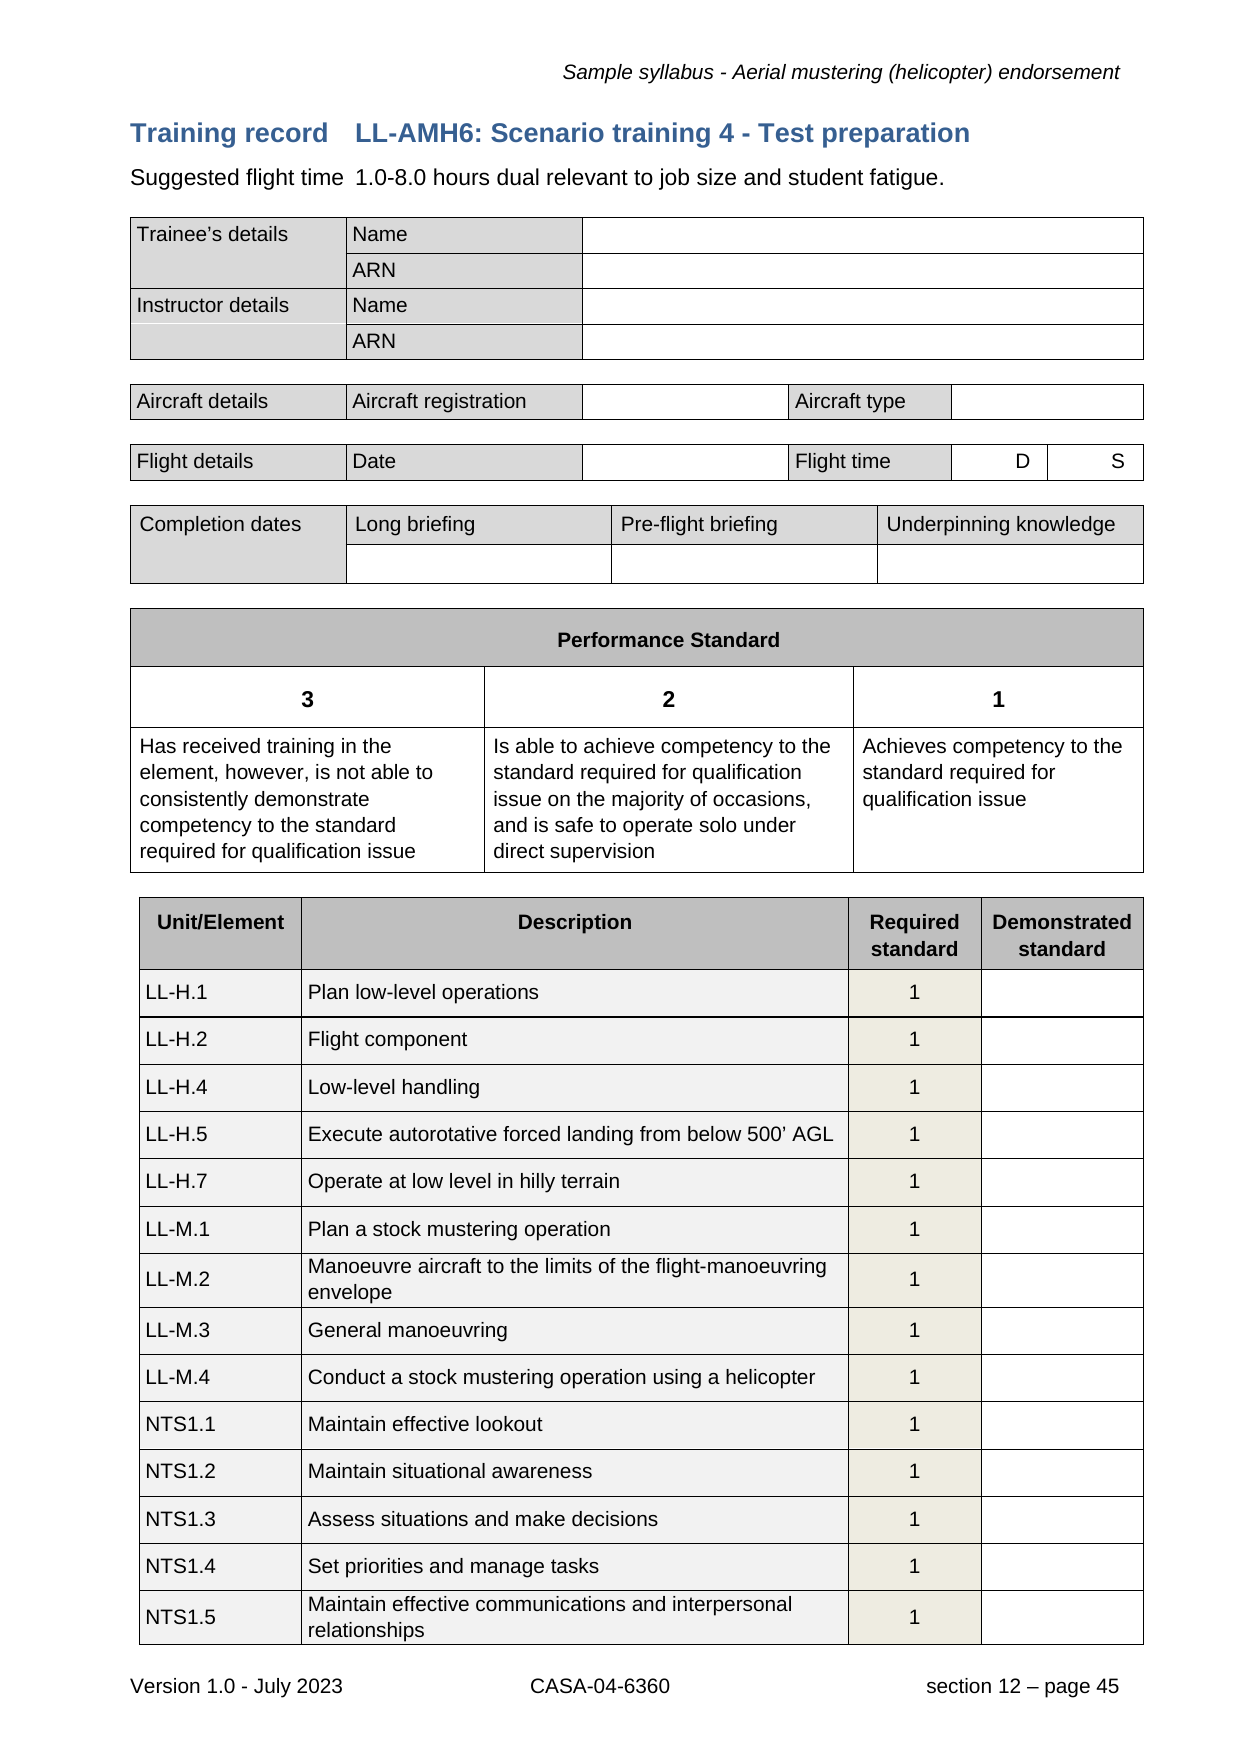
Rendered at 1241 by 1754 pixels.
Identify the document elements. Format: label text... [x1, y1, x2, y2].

table_cell 1 [849, 1591, 981, 1644]
table_cell LL-M.3 [140, 1308, 301, 1354]
table_cell Is able to achieve competency to the standard required for qualification issue on the majority of occasions, and is safe to operate solo under direct supervision [485, 728, 853, 872]
table_cell 1 [849, 1018, 981, 1064]
table_cell LL-H.4 [140, 1065, 301, 1111]
table_cell NTS1.1 [140, 1402, 301, 1448]
table_cell 1 [849, 1065, 981, 1111]
table_cell LL-H.1 [140, 970, 301, 1016]
table_header S [1048, 445, 1143, 480]
table_header [583, 445, 788, 480]
table_cell 1 [849, 1402, 981, 1448]
table_cell [982, 1591, 1143, 1644]
table_header Aircraft type [789, 385, 951, 419]
table_header Underpinning knowledge [878, 506, 1143, 544]
text Suggested flight time 1.0-8.0 hours dual relevant to job size and student fatigue. [130, 164, 1122, 191]
table_cell NTS1.2 [140, 1450, 301, 1496]
table_cell Has received training in the element, however, is not able to consistently demonstrate competency to the standard required for qualification issue [131, 728, 484, 872]
table_cell NTS1.5 [140, 1591, 301, 1644]
table_cell ARN [347, 325, 582, 359]
table_cell [982, 1254, 1143, 1307]
table_cell Name [347, 289, 582, 323]
table_cell Maintain situational awareness [302, 1450, 848, 1496]
table_cell LL-M.4 [140, 1355, 301, 1401]
table_cell [982, 1112, 1143, 1158]
table_cell [982, 1355, 1143, 1401]
table_cell [131, 324, 346, 359]
table_cell 1 [849, 1159, 981, 1206]
table_cell 1 [854, 667, 1143, 727]
table_header Performance Standard [484, 609, 853, 666]
table_cell Instructor details [131, 289, 346, 323]
table_cell [982, 1450, 1143, 1496]
table_header Pre-flight briefing [612, 506, 877, 544]
table_cell [982, 1207, 1143, 1253]
table_cell Maintain effective lookout [302, 1402, 848, 1448]
table_cell ARN [347, 254, 582, 288]
table_header [952, 385, 1143, 419]
table_cell 1 [849, 1497, 981, 1543]
table_cell [982, 1018, 1143, 1064]
table_cell [878, 545, 1143, 583]
table_header Required standard [849, 898, 981, 969]
table_cell [583, 325, 1143, 359]
table_cell [131, 253, 346, 288]
table_header Name [347, 218, 582, 253]
table_header Description [302, 898, 848, 969]
table_cell Flight component [302, 1018, 848, 1064]
table_cell 1 [849, 1112, 981, 1158]
table_cell Operate at low level in hilly terrain [302, 1159, 848, 1206]
table_cell NTS1.3 [140, 1497, 301, 1543]
table_cell Plan a stock mustering operation [302, 1207, 848, 1253]
table_header [583, 218, 1143, 253]
table_cell Set priorities and manage tasks [302, 1544, 848, 1590]
table_cell 1 [849, 970, 981, 1016]
table_header Flight time [789, 445, 951, 480]
table_cell [982, 970, 1143, 1016]
table_cell [982, 1065, 1143, 1111]
table_header Trainee’s details [131, 218, 346, 253]
table_cell [583, 289, 1143, 323]
table_cell Execute autorotative forced landing from below 500’ AGL [302, 1112, 848, 1158]
table_cell 2 [485, 667, 853, 727]
table_cell Low-level handling [302, 1065, 848, 1111]
table_cell LL-H.5 [140, 1112, 301, 1158]
table_header Demonstrated standard [982, 898, 1143, 969]
table_cell [612, 545, 877, 583]
table_cell LL-H.2 [140, 1018, 301, 1064]
table_cell Plan low-level operations [302, 970, 848, 1016]
table_header Flight details [131, 445, 346, 480]
table_cell 1 [849, 1450, 981, 1496]
table_cell 1 [849, 1207, 981, 1253]
table_header Aircraft registration [347, 385, 582, 419]
table_cell [982, 1159, 1143, 1206]
table_header Unit/Element [140, 898, 301, 969]
table_header Aircraft details [131, 385, 346, 419]
table_cell [982, 1402, 1143, 1448]
table_cell Assess situations and make decisions [302, 1497, 848, 1543]
table_cell Manoeuvre aircraft to the limits of the flight-manoeuvring envelope [302, 1254, 848, 1307]
table_header Date [347, 445, 582, 480]
table_header [853, 609, 1143, 666]
table_cell 3 [131, 667, 484, 727]
table_cell [982, 1308, 1143, 1354]
table_cell General manoeuvring [302, 1308, 848, 1354]
table_cell Achieves competency to the standard required for qualification issue [854, 728, 1143, 872]
table_cell Conduct a stock mustering operation using a helicopter [302, 1355, 848, 1401]
table_cell 1 [849, 1254, 981, 1307]
table_cell [131, 544, 346, 583]
table_header Completion dates [131, 506, 346, 544]
subtitle Training record LL-AMH6: Scenario training 4 - Test preparation [130, 117, 1122, 149]
table_cell LL-M.2 [140, 1254, 301, 1307]
table_header Long briefing [347, 506, 611, 544]
table_cell [347, 545, 611, 583]
table_cell 1 [849, 1308, 981, 1354]
table_cell [982, 1497, 1143, 1543]
table_cell NTS1.4 [140, 1544, 301, 1590]
table_cell 1 [849, 1355, 981, 1401]
table_cell Maintain effective communications and interpersonal relationships [302, 1591, 848, 1644]
table_cell LL-M.1 [140, 1207, 301, 1253]
table_cell LL-H.7 [140, 1159, 301, 1206]
table_header [583, 385, 788, 419]
table_cell [982, 1544, 1143, 1590]
table_cell 1 [849, 1544, 981, 1590]
table_cell [583, 254, 1143, 288]
table_header D [952, 445, 1047, 480]
table_header [131, 609, 484, 666]
